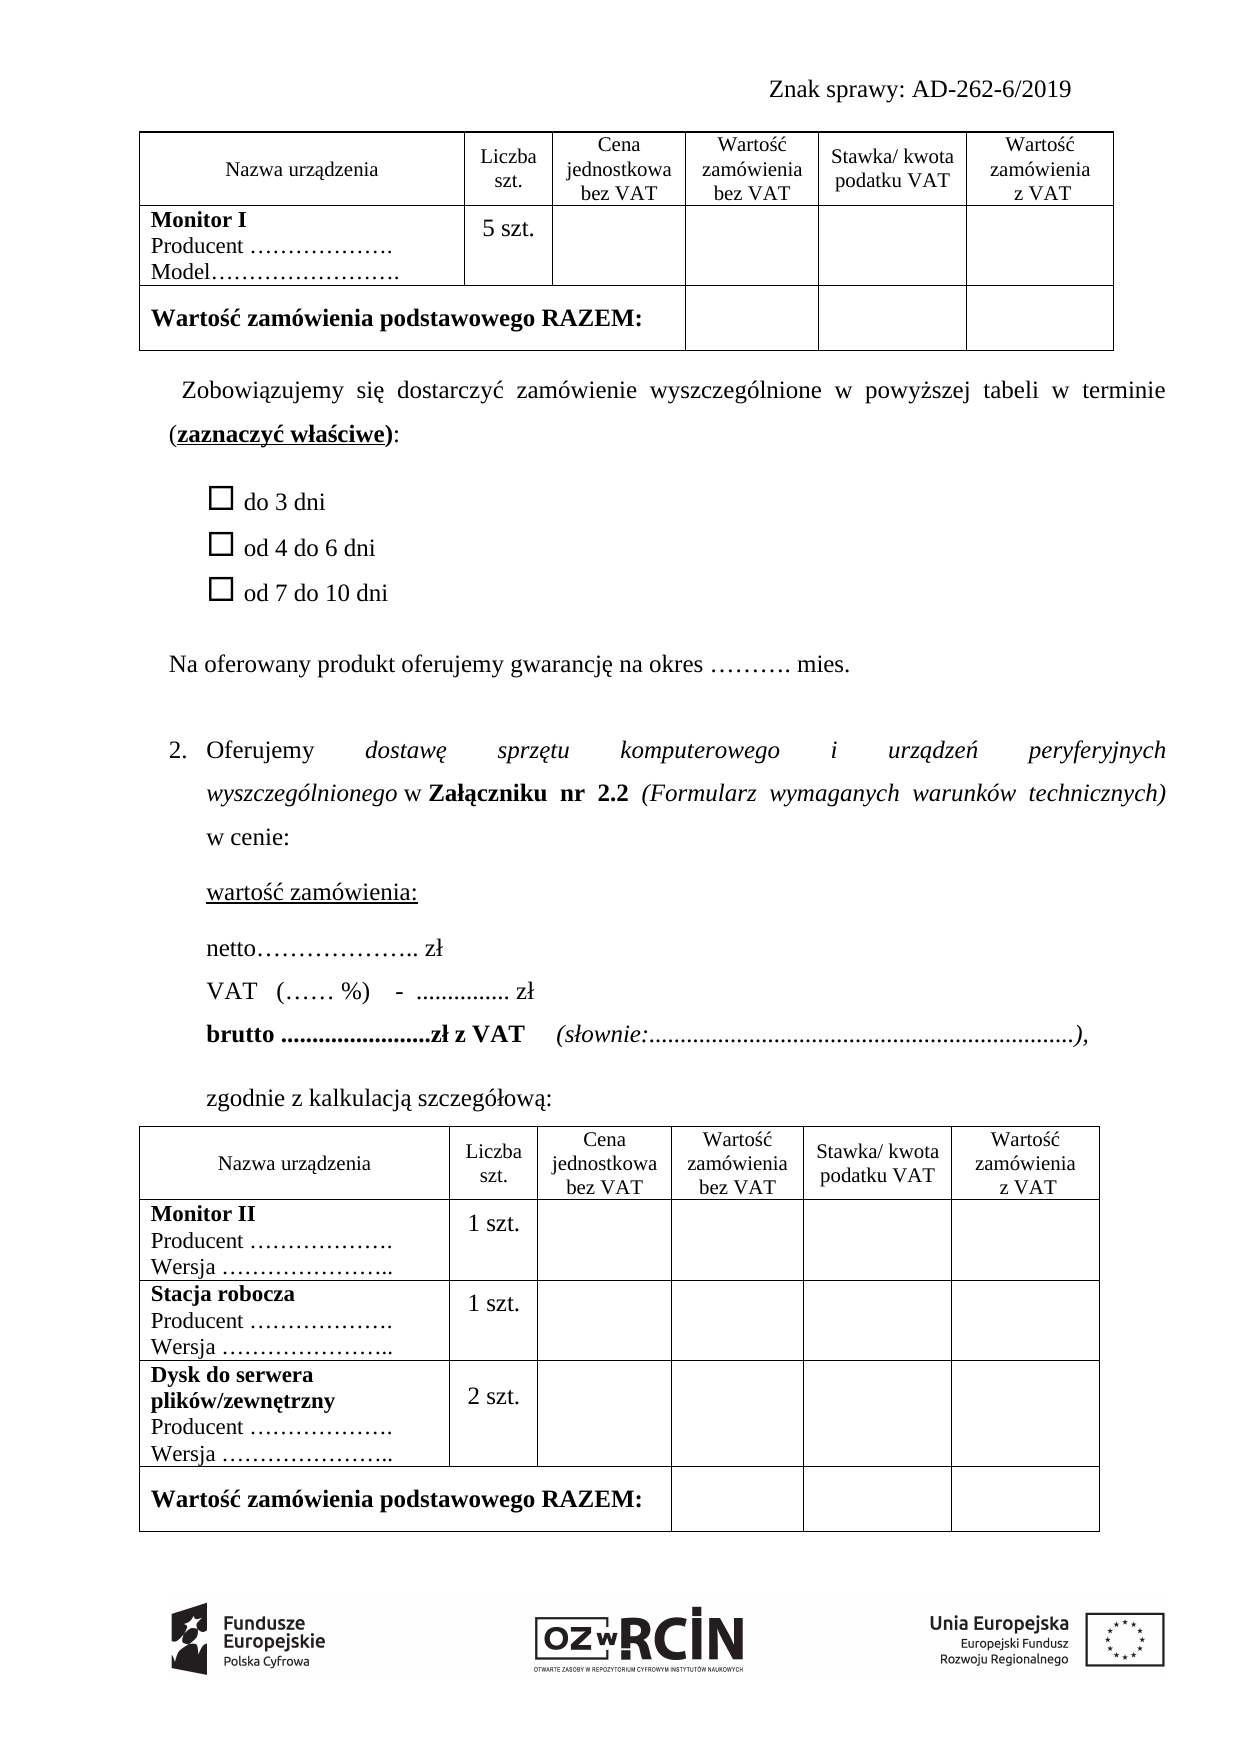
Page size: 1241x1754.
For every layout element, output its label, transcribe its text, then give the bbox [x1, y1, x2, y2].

table_cell [952, 1200, 1099, 1279]
table_header Liczba szt. [450, 1127, 537, 1199]
table_cell 1 szt. [450, 1200, 537, 1279]
text netto……………….. zł [206, 933, 1167, 962]
table_cell Stacja robocza Producent ………………. Wersja ………………….. [140, 1281, 449, 1359]
table_cell [672, 1361, 803, 1466]
table_cell [553, 206, 685, 285]
table_header Wartość zamówienia bez VAT [672, 1127, 803, 1199]
table_cell [672, 1281, 803, 1359]
table_header Wartość zamówienia z VAT [952, 1127, 1099, 1199]
table_cell [952, 1361, 1099, 1466]
text wartość zamówienia: [206, 877, 1167, 906]
table_cell [538, 1281, 671, 1359]
table_cell [952, 1281, 1099, 1359]
list od 4 do 6 dni [206, 533, 1167, 563]
picture [168, 1595, 1167, 1681]
table_cell 1 szt. [450, 1281, 537, 1359]
table_header Wartość zamówienia z VAT [967, 133, 1113, 204]
text brutto ........................zł z VAT (słownie:....................................................................), [206, 1019, 1167, 1048]
table_header Stawka/ kwota podatku VAT [804, 1127, 951, 1199]
table_header Nazwa urządzenia [140, 1127, 449, 1199]
text VAT (…… %) - ............... zł [206, 976, 1167, 1005]
table_cell [538, 1361, 671, 1466]
table_cell [672, 1467, 803, 1531]
list od 7 do 10 dni [206, 578, 1167, 609]
text Na oferowany produkt oferujemy gwarancję na okres ………. mies. [169, 649, 1167, 678]
list Oferujemy dostawę sprzętu komputerowego i urządzeń peryferyjnych wyszczególnionego w Załączniku nr 2.2 (Formularz wymaganych warunków technicznych) w cenie: [169, 735, 1167, 850]
table_cell [819, 206, 966, 285]
text zgodnie z kalkulacją szczegółową: [206, 1083, 1167, 1112]
table_cell [967, 286, 1113, 349]
table_cell Monitor II Producent ………………. Wersja ………………….. [140, 1200, 449, 1279]
table_cell [686, 286, 818, 349]
table_cell Wartość zamówienia podstawowego RAZEM: [140, 286, 685, 349]
table_cell [672, 1200, 803, 1279]
table_cell 5 szt. [465, 206, 552, 285]
table_cell [804, 1361, 951, 1466]
table_header Stawka/ kwota podatku VAT [819, 133, 966, 204]
table_cell 2 szt. [450, 1361, 537, 1466]
list do 3 dni [206, 487, 1167, 517]
table_cell [686, 206, 818, 285]
table_cell [967, 206, 1113, 285]
table_header Liczba szt. [465, 133, 552, 204]
table_cell [804, 1281, 951, 1359]
table_cell Monitor I Producent ………………. Model……………………. [140, 206, 464, 285]
table_header Cena jednostkowa bez VAT [538, 1127, 671, 1199]
table_cell [819, 286, 966, 349]
text Zobowiązujemy się dostarczyć zamówienie wyszczególnione w powyższej tabeli w terminie (zaznaczyć właściwe): [169, 376, 1167, 447]
table_cell [804, 1200, 951, 1279]
table_header Nazwa urządzenia [140, 133, 464, 204]
table_header Wartość zamówienia bez VAT [686, 133, 818, 204]
table_cell Wartość zamówienia podstawowego RAZEM: [140, 1467, 671, 1531]
table_cell Dysk do serwera plików/zewnętrzny Producent ………………. Wersja ………………….. [140, 1361, 449, 1466]
table_header Cena jednostkowa bez VAT [553, 133, 685, 204]
table_cell [952, 1467, 1099, 1531]
table_cell [804, 1467, 951, 1531]
table_cell [538, 1200, 671, 1279]
